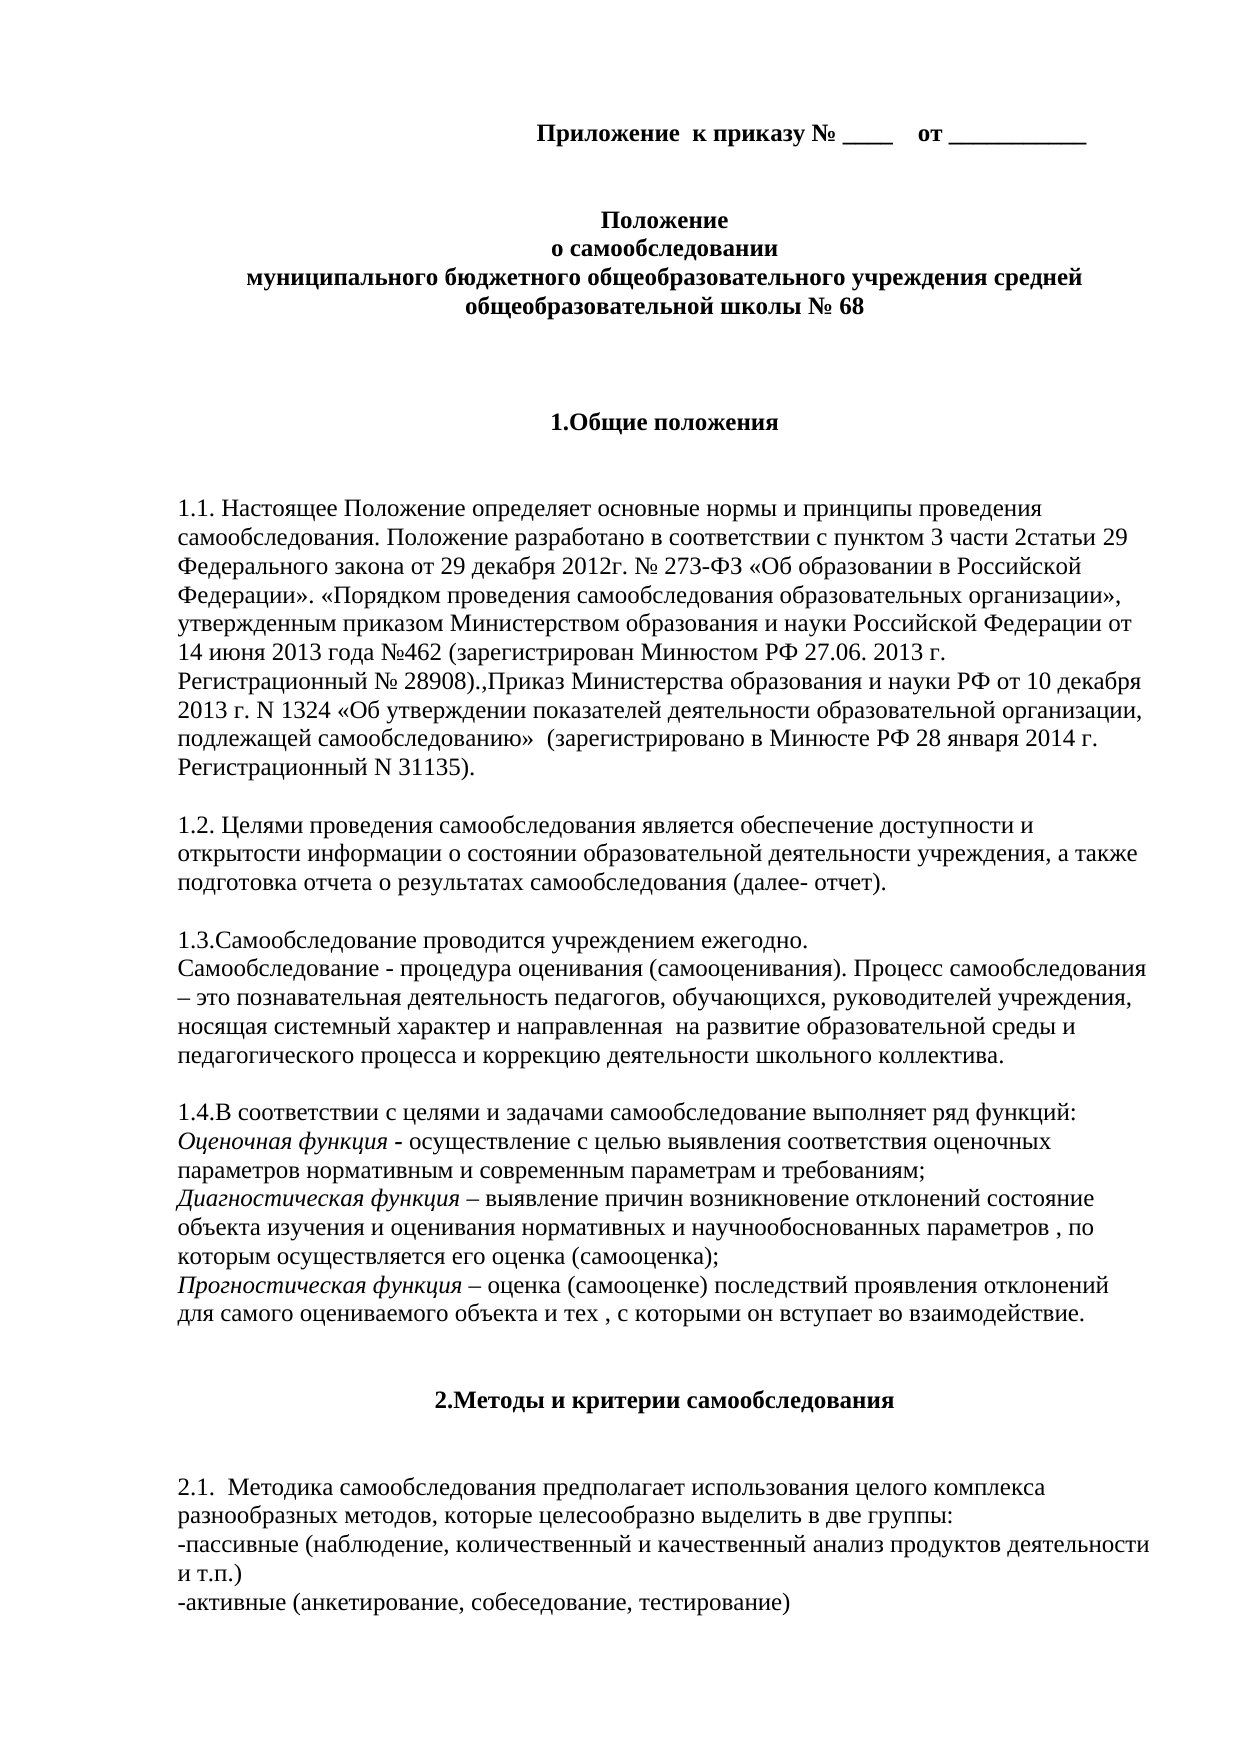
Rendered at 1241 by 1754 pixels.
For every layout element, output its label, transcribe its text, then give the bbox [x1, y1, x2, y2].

text о самообследовании [177, 233, 1152, 262]
text 1.1. Настоящее Положение определяет основные нормы и принципы проведения самообследования. Положение разработано в соответствии с пунктом 3 части 2статьи 29 Федерального закона от 29 декабря 2012г. № 273-ФЗ «Об образовании в Российской Федерации». «Порядком проведения самообследования образовательных организации», утвержденным приказом Министерством образования и науки Российской Федерации от 14 июня 2013 года №462 (зарегистрирован Минюстом РФ 27.06. 2013 г. Регистрационный № 28908).,Приказ Министерства образования и науки РФ от 10 декабря 2013 г. N 1324 «Об утверждении показателей деятельности образовательной организации, подлежащей самообследованию» (зарегистрировано в Минюсте РФ 28 января 2014 г. Регистрационный N 31135). [177, 493, 1152, 781]
text Оценочная функция - осуществление с целью выявления соответствия оценочных параметров нормативным и современным параметрам и требованиям; [177, 1126, 1152, 1183]
text Диагностическая функция – выявление причин возникновение отклонений состояние объекта изучения и оценивания нормативных и научнообоснованных параметров , по которым осуществляется его оценка (самооценка); [177, 1183, 1152, 1270]
text 1.3.Самообследование проводится учреждением ежегодно. [177, 925, 1152, 953]
text 2.Методы и критерии самообследования [177, 1385, 1152, 1414]
text Самообследование - процедура оценивания (самооценивания). Процесс самообследования – это познавательная деятельность педагогов, обучающихся, руководителей учреждения, носящая системный характер и направленная на развитие образовательной среды и педагогического процесса и коррекцию деятельности школьного коллектива. [177, 953, 1152, 1068]
text Положение [177, 205, 1152, 233]
text Приложение к приказу № ____ от ___________ [177, 118, 1152, 147]
text 1.4.В соответствии с целями и задачами самообследование выполняет ряд функций: [177, 1097, 1152, 1126]
text 1.Общие положения [177, 407, 1152, 436]
text 1.2. Целями проведения самообследования является обеспечение доступности и открытости информации о состоянии образовательной деятельности учреждения, а также подготовка отчета о результатах самообследования (далее- отчет). [177, 810, 1152, 896]
text муниципального бюджетного общеобразовательного учреждения средней общеобразовательной школы № 68 [177, 262, 1152, 320]
text Прогностическая функция – оценка (самооценке) последствий проявления отклонений для самого оцениваемого объекта и тех , с которыми он вступает во взаимодействие. [177, 1270, 1152, 1327]
text 2.1. Методика самообследования предполагает использования целого комплекса разнообразных методов, которые целесообразно выделить в две группы: [177, 1472, 1152, 1529]
text -активные (анкетирование, собеседование, тестирование) [177, 1587, 1152, 1616]
text -пассивные (наблюдение, количественный и качественный анализ продуктов деятельности и т.п.) [177, 1529, 1152, 1587]
